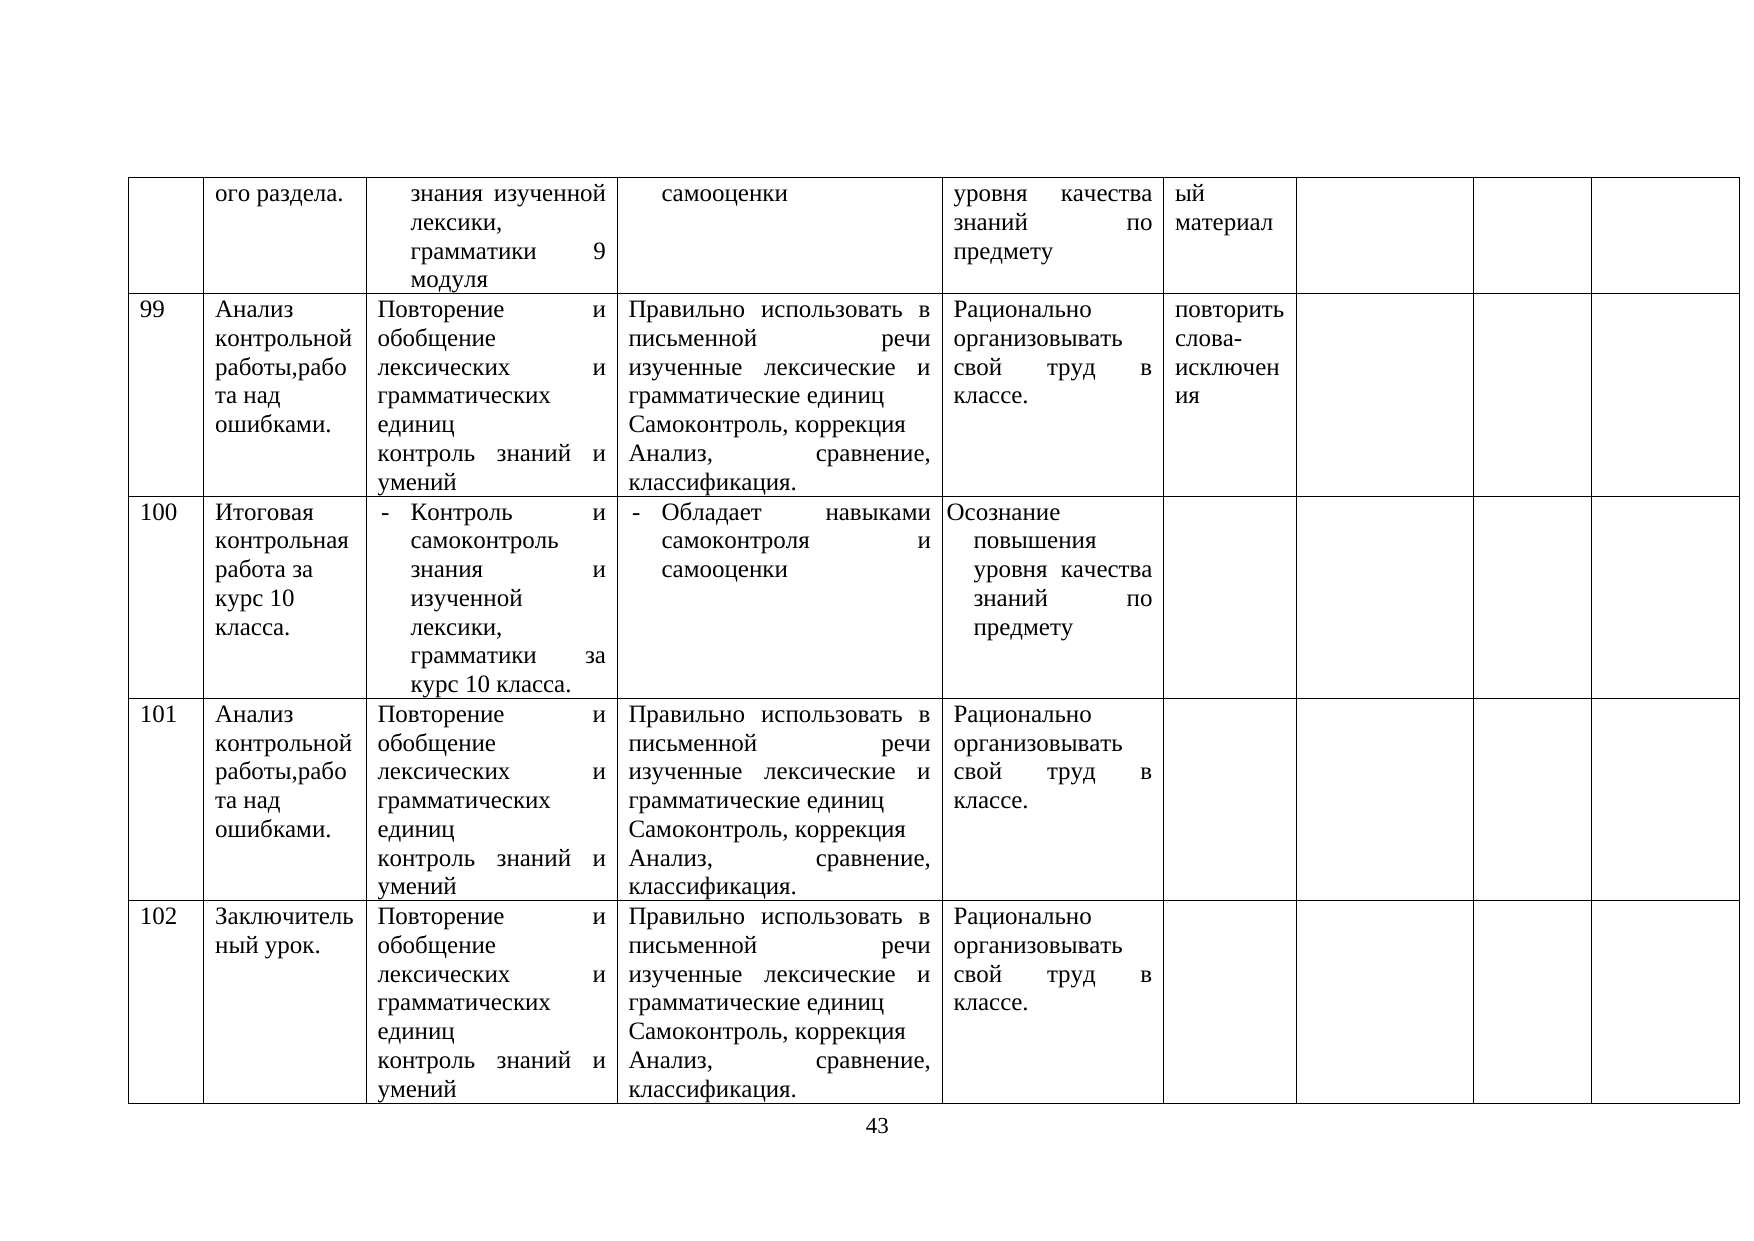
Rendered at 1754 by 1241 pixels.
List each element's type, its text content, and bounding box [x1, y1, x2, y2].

table_cell [1474, 178, 1591, 293]
table_cell Контроль и самоконтроль знания и изученной лексики, грамматики за курс 10 класса. [367, 497, 617, 698]
table_cell 101 [129, 699, 203, 900]
table_cell [1474, 294, 1591, 496]
table_cell 98 [129, 178, 203, 293]
table_cell 99 [129, 294, 203, 496]
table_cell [1164, 178, 1296, 293]
table_cell повторить слова-исключения [1164, 294, 1296, 496]
table_cell Анализ контрольной работы,работа над ошибками. [204, 294, 366, 496]
table_cell Повторение и обобщение лексических и грамматических единиц контроль знаний и умений [367, 699, 617, 900]
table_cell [943, 178, 1163, 293]
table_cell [618, 178, 942, 293]
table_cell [204, 178, 366, 293]
table_cell [1474, 901, 1591, 1102]
table_cell [1297, 178, 1473, 293]
table_cell [1592, 178, 1739, 293]
table_cell [1592, 294, 1739, 496]
table_cell [1297, 699, 1473, 900]
table_cell Осознание повышения уровня качества знаний по предмету [943, 497, 1163, 698]
table_cell [1592, 497, 1739, 698]
table_cell [1592, 901, 1739, 1102]
table_cell Рационально организовывать свой труд в классе. [943, 294, 1163, 496]
table_cell Правильно использовать в письменной речи изученные лексические и грамматические единиц Самоконтроль, коррекция Анализ, сравнение, классификация. [618, 699, 942, 900]
table_cell [1297, 294, 1473, 496]
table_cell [367, 178, 617, 293]
table_cell Рационально организовывать свой труд в классе. [943, 699, 1163, 900]
table_cell Обладает навыками самоконтроля и самооценки [618, 497, 942, 698]
table_cell Итоговая контрольная работа за курс 10 класса. [204, 497, 366, 698]
table_cell [1474, 497, 1591, 698]
table_cell [1592, 699, 1739, 900]
table_cell [1164, 901, 1296, 1102]
table_cell Повторение и обобщение лексических и грамматических единиц контроль знаний и умений [367, 901, 617, 1102]
table_cell [1297, 497, 1473, 698]
table_cell 100 [129, 497, 203, 698]
table_cell Анализ контрольной работы,работа над ошибками. [204, 699, 366, 900]
table_cell Правильно использовать в письменной речи изученные лексические и грамматические единиц Самоконтроль, коррекция Анализ, сравнение, классификация. [618, 901, 942, 1102]
table_cell [1474, 699, 1591, 900]
table_cell [1164, 699, 1296, 900]
table_cell 102 [129, 901, 203, 1102]
table_cell [1164, 497, 1296, 698]
table_cell Рационально организовывать свой труд в классе. [943, 901, 1163, 1102]
table_cell Заключительный урок. [204, 901, 366, 1102]
table_cell Правильно использовать в письменной речи изученные лексические и грамматические единиц Самоконтроль, коррекция Анализ, сравнение, классификация. [618, 294, 942, 496]
table_cell Повторение и обобщение лексических и грамматических единиц контроль знаний и умений [367, 294, 617, 496]
table_cell [1297, 901, 1473, 1102]
